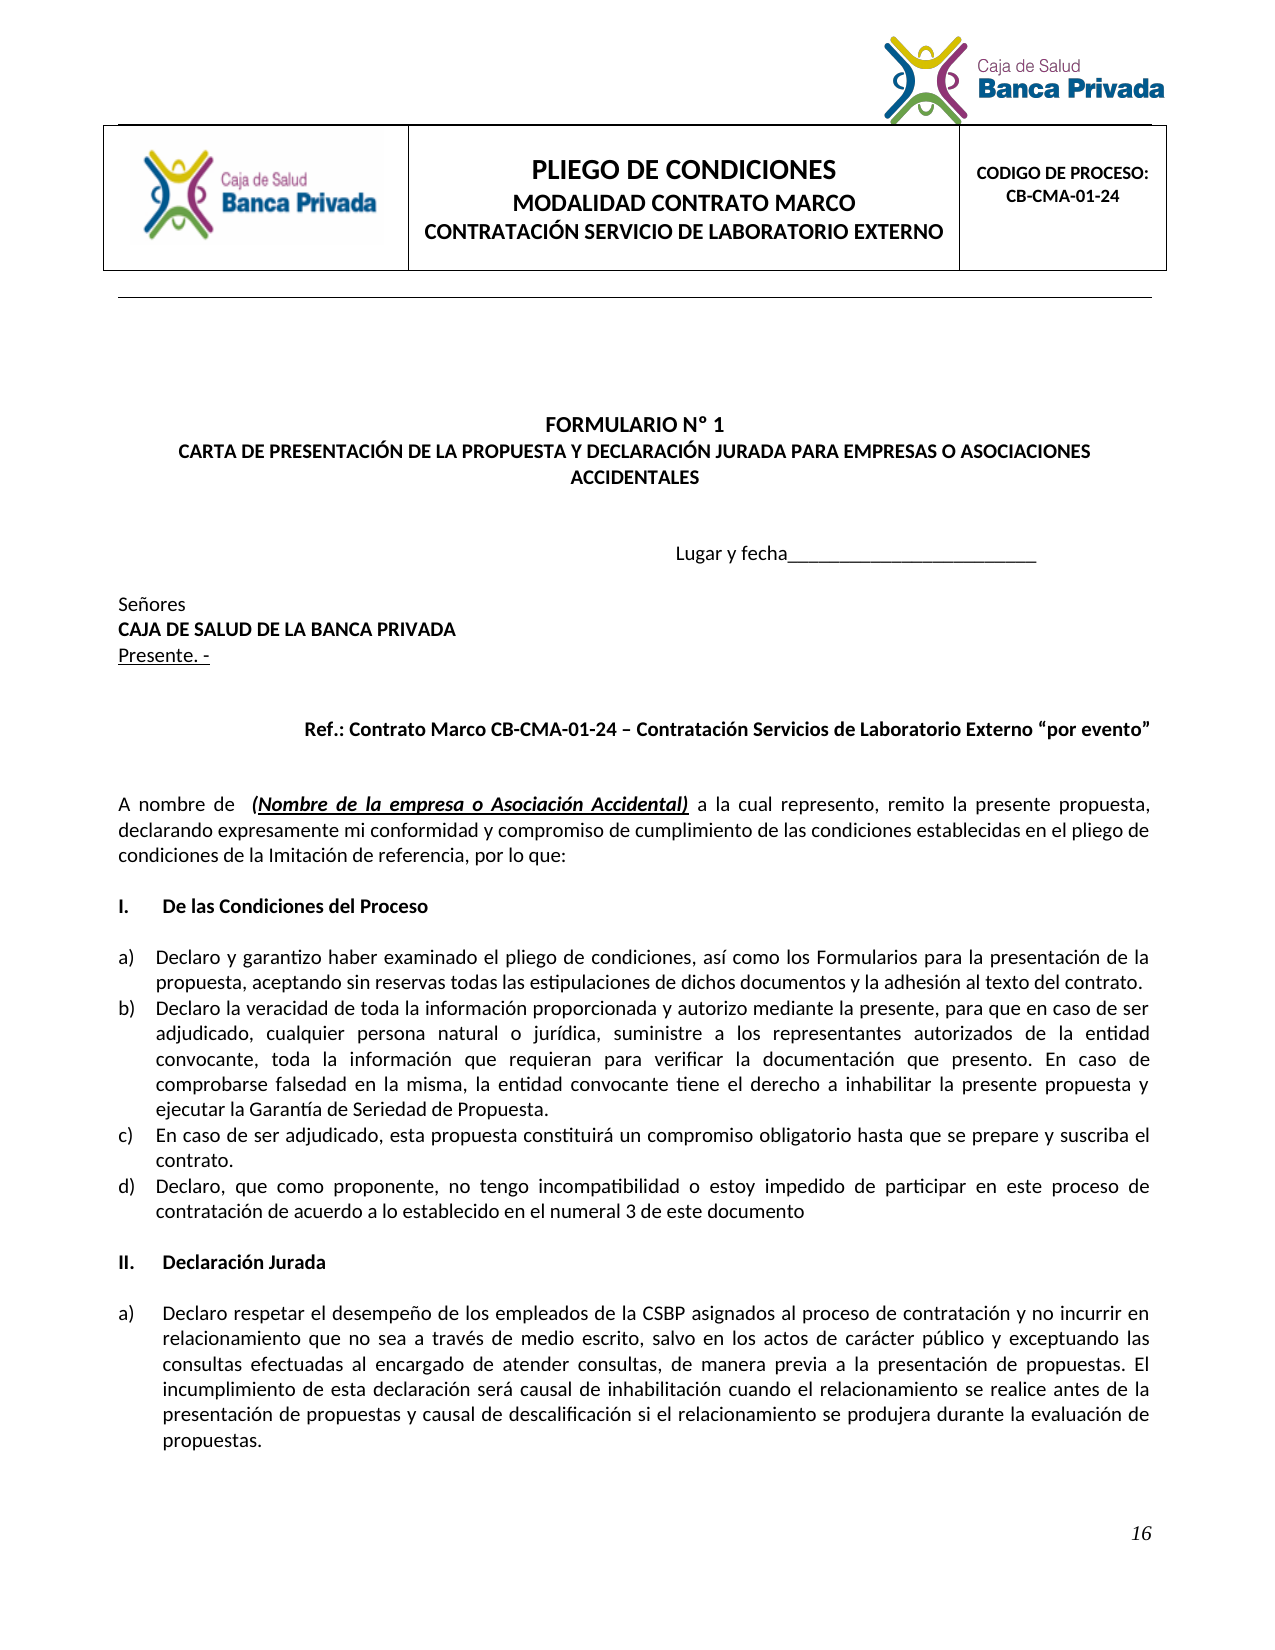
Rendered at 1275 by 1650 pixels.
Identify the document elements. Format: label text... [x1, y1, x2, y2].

list En caso de ser adjudicado, esta propuesta constituirá un compromiso obligatorio hasta que se prepare y suscriba el contrato. [118, 1122, 1152, 1173]
text A nombre de (Nombre de la empresa o Asociación Accidental) a la cual represento, remito la presente propuesta, declarando expresamente mi conformidad y compromiso de cumplimiento de las condiciones establecidas en el pliego de condiciones de la Imitación de referencia, por lo que: [118, 792, 1152, 868]
picture [873, 126, 959, 135]
text CARTA DE PRESENTACIÓN DE LA PROPUESTA Y DECLARACIÓN JURADA PARA EMPRESAS O ASOCIACIONES ACCIDENTALES [118, 438, 1152, 489]
list Declaración Jurada [118, 1249, 1152, 1274]
text Lugar y fecha________________________ [118, 540, 1152, 566]
text FORMULARIO Nº 1 [118, 410, 1152, 438]
picture [129, 126, 385, 245]
text Presente. - [118, 642, 1152, 667]
text CAJA DE SALUD DE LA BANCA PRIVADA [118, 616, 1152, 642]
list Declaro y garantizo haber examinado el pliego de condiciones, así como los Formularios para la presentación de la propuesta, aceptando sin reservas todas las estipulaciones de dichos documentos y la adhesión al texto del contrato. [118, 944, 1152, 995]
list Declaro, que como proponente, no tengo incompatibilidad o estoy impedido de participar en este proceso de contratación de acuerdo a lo establecido en el numeral 3 de este documento [118, 1173, 1152, 1224]
list De las Condiciones del Proceso [118, 893, 1152, 919]
picture [873, 28, 1177, 135]
text Ref.: Contrato Marco CB-CMA-01-24 – Contratación Servicios de Laboratorio Externo “por evento” [118, 717, 1152, 742]
list Declaro la veracidad de toda la información proporcionada y autorizo mediante la presente, para que en caso de ser adjudicado, cualquier persona natural o jurídica, suministre a los representantes autorizados de la entidad convocante, toda la información que requieran para verificar la documentación que presento. En caso de comprobarse falsedad en la misma, la entidad convocante tiene el derecho a inhabilitar la presente propuesta y ejecutar la Garantía de Seriedad de Propuesta. [118, 995, 1152, 1122]
list Declaro respetar el desempeño de los empleados de la CSBP asignados al proceso de contratación y no incurrir en relacionamiento que no sea a través de medio escrito, salvo en los actos de carácter público y exceptuando las consultas efectuadas al encargado de atender consultas, de manera previa a la presentación de propuestas. El incumplimiento de esta declaración será causal de inhabilitación cuando el relacionamiento se realice antes de la presentación de propuestas y causal de descalificación si el relacionamiento se produjera durante la evaluación de propuestas. [118, 1300, 1152, 1452]
picture [960, 126, 1166, 135]
text Señores [118, 591, 1152, 616]
